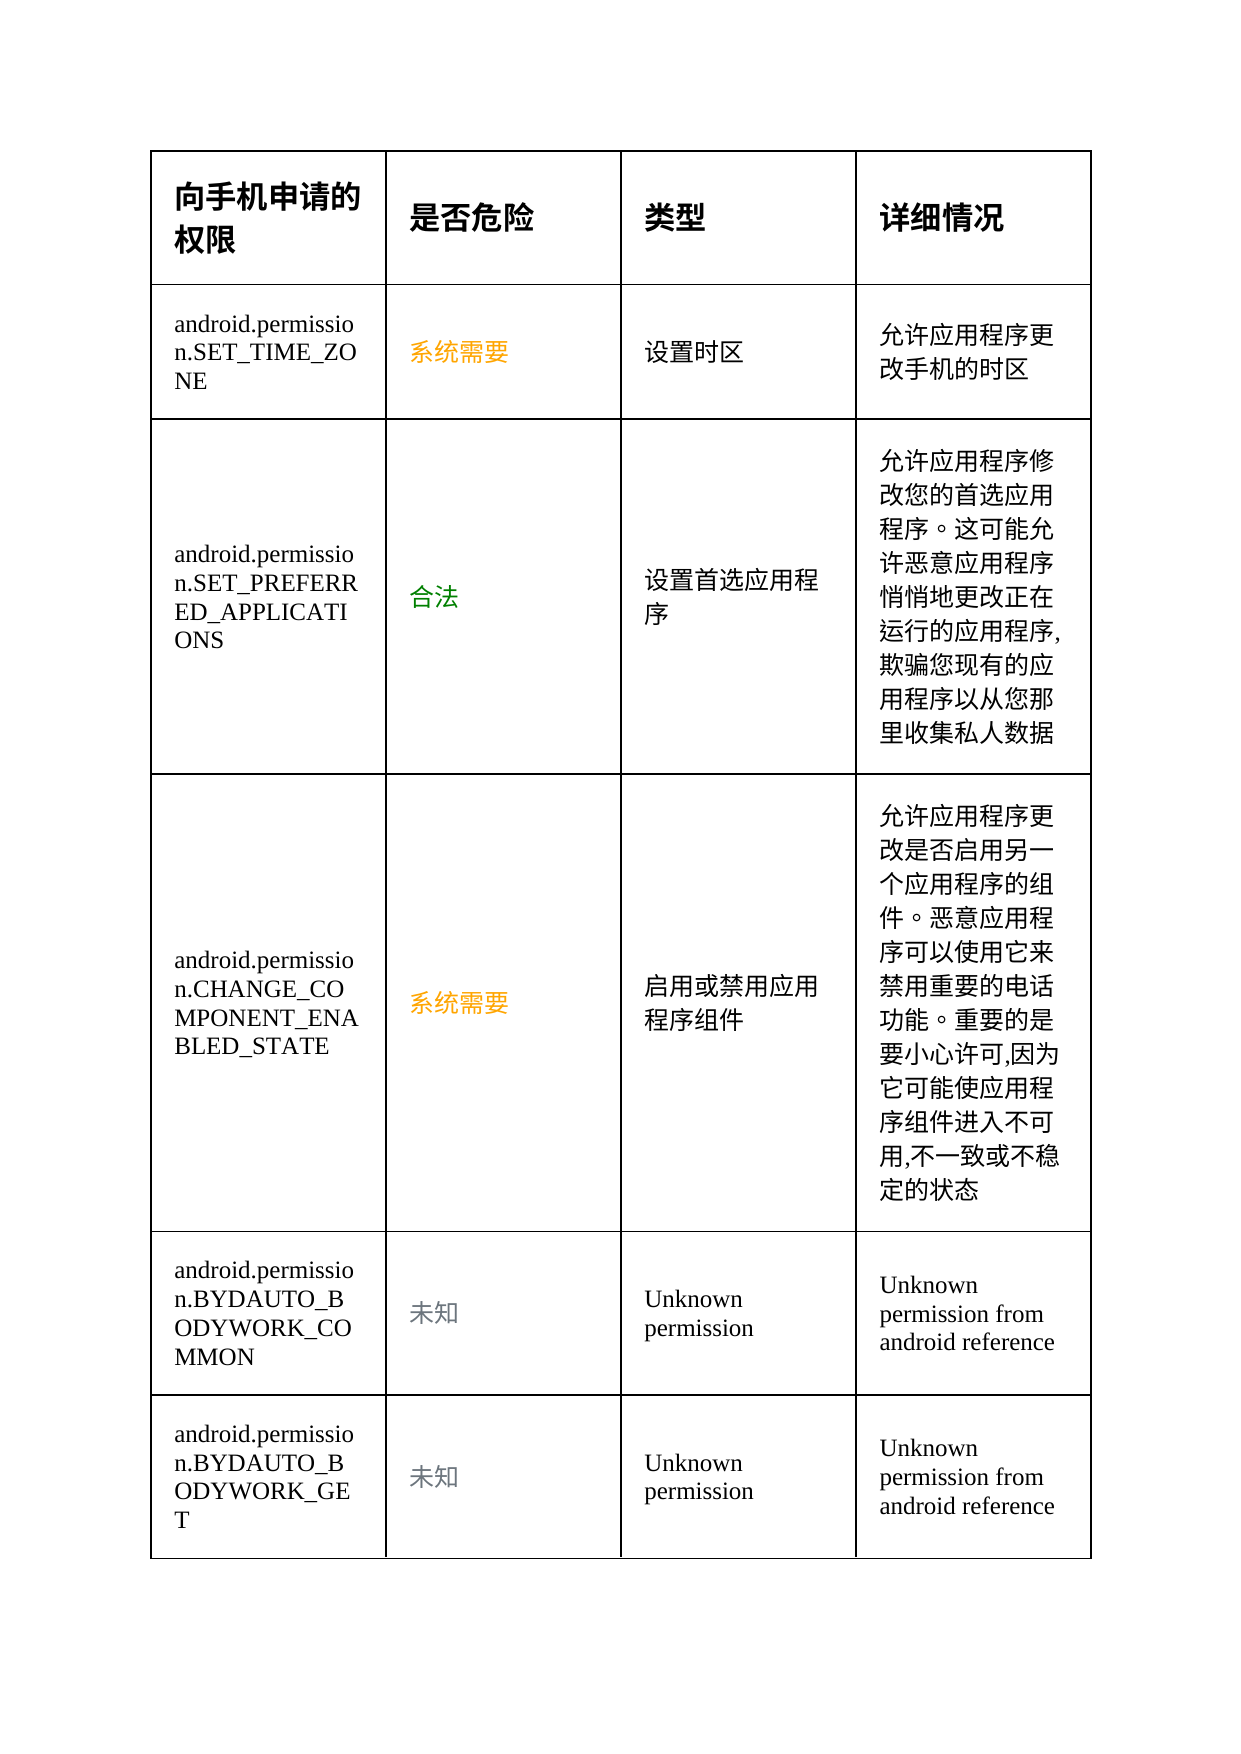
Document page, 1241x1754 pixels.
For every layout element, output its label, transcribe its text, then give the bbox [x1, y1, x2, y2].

table_cell android.permission.SET_TIME_ZONE [152, 285, 385, 418]
table_cell Unknown permission [622, 1232, 855, 1394]
table_cell android.permission.CHANGE_COMPONENT_ENABLED_STATE [152, 775, 385, 1231]
table_cell android.permission.SET_PREFERRED_APPLICATIONS [152, 420, 385, 773]
table_cell 允许应用程序更改手机的时区 [857, 285, 1090, 418]
table_cell Unknown permission [622, 1396, 855, 1557]
table_cell android.permission.BYDAUTO_BODYWORK_GET [152, 1396, 385, 1557]
table_cell android.permission.BYDAUTO_BODYWORK_COMMON [152, 1232, 385, 1394]
table_cell 允许应用程序更改是否启用另一个应用程序的组件。恶意应用程序可以使用它来禁用重要的电话功能。重要的是要小心许可,因为它可能使应用程序组件进入不可用,不一致或不稳定的状态 [857, 775, 1090, 1231]
table_header 类型 [622, 152, 855, 284]
table_header 是否危险 [387, 152, 620, 284]
table_header 详细情况 [857, 152, 1090, 284]
table_cell 合法 [387, 420, 620, 773]
table_cell 未知 [387, 1396, 620, 1557]
table_cell 设置时区 [622, 285, 855, 418]
table_cell 允许应用程序修改您的首选应用程序。这可能允许恶意应用程序悄悄地更改正在运行的应用程序,欺骗您现有的应用程序以从您那里收集私人数据 [857, 420, 1090, 773]
table_cell 系统需要 [387, 285, 620, 418]
table_cell 系统需要 [387, 775, 620, 1231]
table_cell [857, 1232, 1090, 1394]
table_header 向手机申请的权限 [152, 152, 385, 284]
table_cell 设置首选应用程序 [622, 420, 855, 773]
table_cell 未知 [387, 1232, 620, 1394]
table_cell 启用或禁用应用程序组件 [622, 775, 855, 1231]
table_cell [857, 1396, 1090, 1557]
